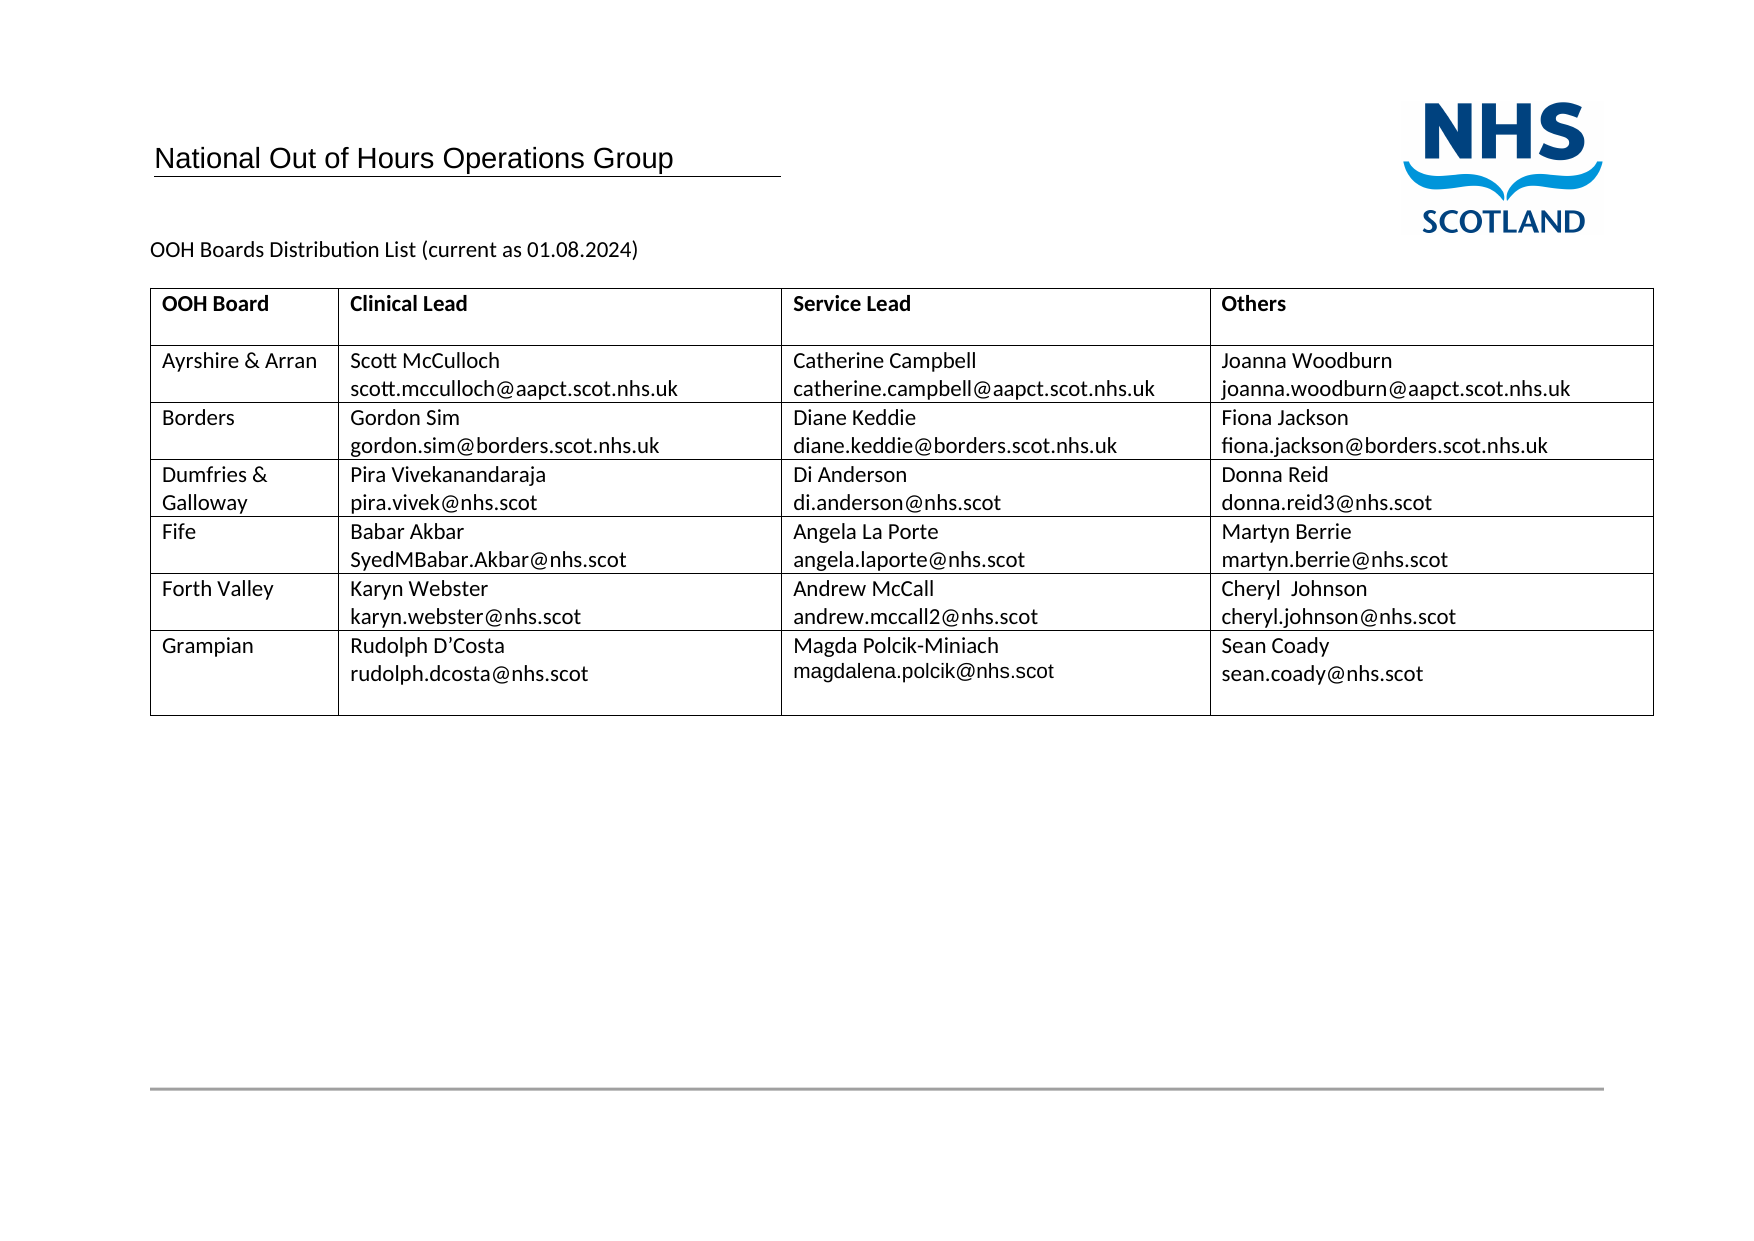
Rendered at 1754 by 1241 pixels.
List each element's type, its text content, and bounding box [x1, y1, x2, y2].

table_cell Di Anderson di.anderson@nhs.scot [782, 460, 1210, 516]
table_cell Sean Coady sean.coady@nhs.scot [1211, 631, 1653, 715]
table_cell Catherine Campbell catherine.campbell@aapct.scot.nhs.uk [782, 346, 1210, 402]
table_cell Andrew McCall andrew.mccall2@nhs.scot [782, 574, 1210, 630]
table_cell Scott McCulloch scott.mcculloch@aapct.scot.nhs.uk [339, 346, 781, 402]
picture [1401, 101, 1604, 235]
table_cell Gordon Sim gordon.sim@borders.scot.nhs.uk [339, 403, 781, 459]
table_cell Diane Keddie diane.keddie@borders.scot.nhs.uk [782, 403, 1210, 459]
table_cell Karyn Webster karyn.webster@nhs.scot [339, 574, 781, 630]
table_cell Joanna Woodburn joanna.woodburn@aapct.scot.nhs.uk [1211, 346, 1653, 402]
table_cell Donna Reid donna.reid3@nhs.scot [1211, 460, 1653, 516]
table_cell Martyn Berrie martyn.berrie@nhs.scot [1211, 517, 1653, 573]
table_cell Fife [151, 517, 338, 573]
table_cell Magda Polcik-Miniach magdalena.polcik@nhs.scot [782, 631, 1210, 715]
table_header Service Lead [782, 289, 1210, 345]
table_header Clinical Lead [339, 289, 781, 345]
text OOH Boards Distribution List (current as 01.08.2024) [150, 235, 1604, 263]
table_header Others [1211, 289, 1653, 345]
table_cell Ayrshire & Arran [151, 346, 338, 402]
table_cell Pira Vivekanandaraja pira.vivek@nhs.scot [339, 460, 781, 516]
table_cell Babar Akbar SyedMBabar.Akbar@nhs.scot [339, 517, 781, 573]
table_cell Borders [151, 403, 338, 459]
table_cell Dumfries & Galloway [151, 460, 338, 516]
table_header OOH Board [151, 289, 338, 345]
table_cell Cheryl Johnson cheryl.johnson@nhs.scot [1211, 574, 1653, 630]
table_cell Rudolph D’Costa rudolph.dcosta@nhs.scot [339, 631, 781, 715]
table_cell Grampian [151, 631, 338, 715]
table_cell Forth Valley [151, 574, 338, 630]
table_cell Fiona Jackson fiona.jackson@borders.scot.nhs.uk [1211, 403, 1653, 459]
table_cell Angela La Porte angela.laporte@nhs.scot [782, 517, 1210, 573]
